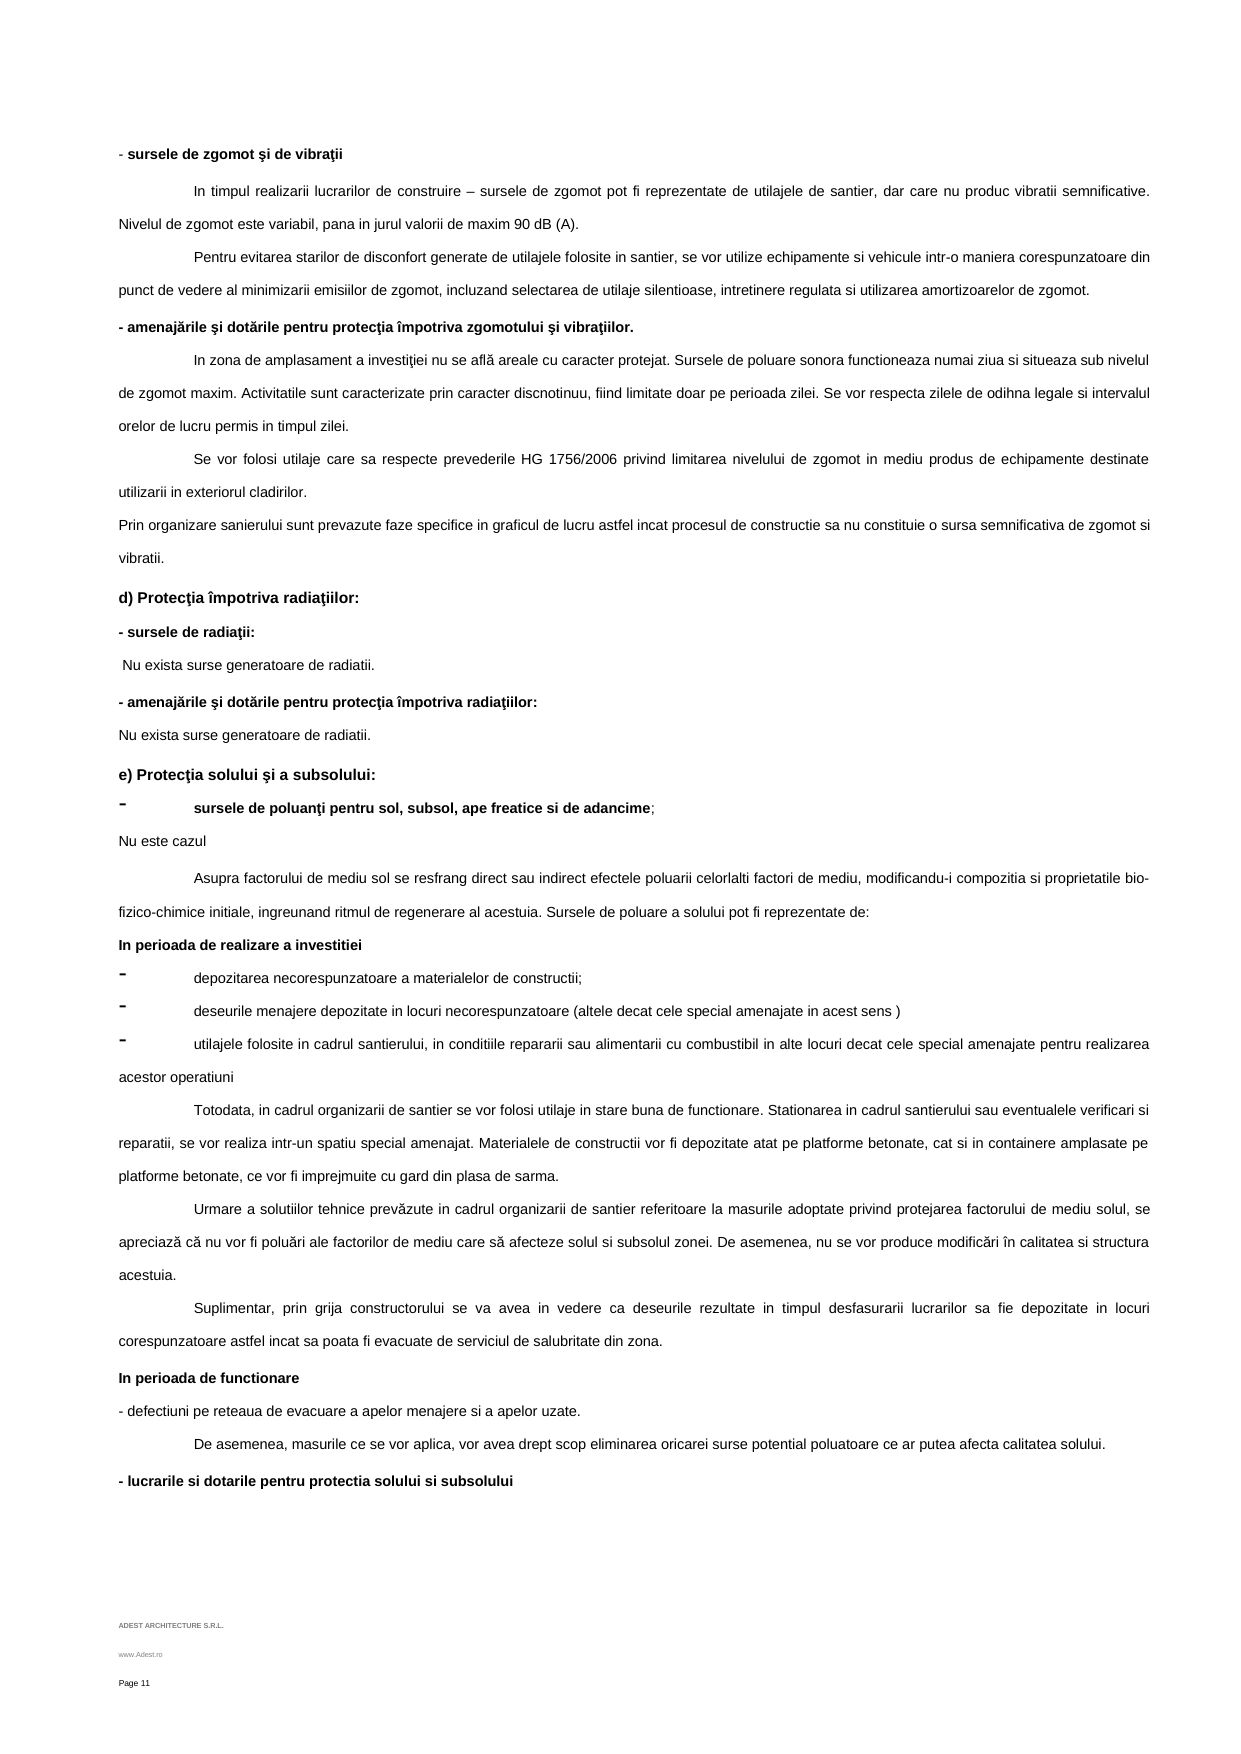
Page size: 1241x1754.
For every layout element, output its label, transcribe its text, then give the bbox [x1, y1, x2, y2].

text Prin organizare sanierului sunt prevazute faze specifice in graficul de lucru astfel incat procesul de constructie sa nu constituie o sursa semnificativa de zgomot si vibratii. [118, 505, 1152, 567]
list sursele de poluanţi pentru sol, subsol, ape freatice si de adancime; [118, 788, 1152, 817]
text In perioada de realizare a investitiei [118, 924, 1152, 953]
text - sursele de radiaţii: [118, 612, 1152, 640]
text e) Protecţia solului şi a subsolului: [118, 752, 1152, 783]
text Se vor folosi utilaje care sa respecte prevederile HG 1756/2006 privind limitarea nivelului de zgomot in mediu produs de echipamente destinate utilizarii in exteriorul cladirilor. [118, 439, 1152, 501]
text - lucrarile si dotarile pentru protectia solului si subsolului [118, 1461, 1152, 1490]
list deseurile menajere depozitate in locuri necorespunzatoare (altele decat cele special amenajate in acest sens ) [118, 991, 1152, 1019]
text In timpul realizarii lucrarilor de construire – sursele de zgomot pot fi reprezentate de utilajele de santier, dar care nu produc vibratii semnificative. Nivelul de zgomot este variabil, pana in jurul valorii de maxim 90 dB (A). [118, 171, 1152, 233]
text Pentru evitarea starilor de disconfort generate de utilajele folosite in santier, se vor utilize echipamente si vehicule intr-o maniera corespunzatoare din punct de vedere al minimizarii emisiilor de zgomot, incluzand selectarea de utilaje silentioase, intretinere regulata si utilizarea amortizoarelor de zgomot. [118, 237, 1152, 299]
text - amenajările şi dotările pentru protecţia împotriva radiaţiilor: [118, 682, 1152, 711]
text De asemenea, masurile ce se vor aplica, vor avea drept scop eliminarea oricarei surse potential poluatoare ce ar putea afecta calitatea solului. [118, 1424, 1152, 1453]
text - sursele de zgomot şi de vibraţii [118, 133, 1152, 162]
list utilajele folosite in cadrul santierului, in conditiile repararii sau alimentarii cu combustibil in alte locuri decat cele special amenajate pentru realizarea acestor operatiuni [118, 1023, 1152, 1085]
text Urmare a solutiilor tehnice prevăzute in cadrul organizarii de santier referitoare la masurile adoptate privind protejarea factorului de mediu solul, se apreciază că nu vor fi poluări ale factorilor de mediu care să afecteze solul si subsolul zonei. De asemenea, nu se vor produce modificări în calitatea si structura acestuia. [118, 1189, 1152, 1283]
text Nu este cazul [118, 821, 1152, 850]
text Asupra factorului de mediu sol se resfrang direct sau indirect efectele poluarii celorlalti factori de mediu, modificandu-i compozitia si proprietatile bio-fizico-chimice initiale, ingreunand ritmul de regenerare al acestuia. Sursele de poluare a solului pot fi reprezentate de: [118, 858, 1152, 920]
text - amenajările şi dotările pentru protecţia împotriva zgomotului şi vibraţiilor. [118, 307, 1152, 336]
text Nu exista surse generatoare de radiatii. [118, 644, 1152, 673]
text Suplimentar, prin grija constructorului se va avea in vedere ca deseurile rezultate in timpul desfasurarii lucrarilor sa fie depozitate in locuri corespunzatoare astfel incat sa poata fi evacuate de serviciul de salubritate din zona. [118, 1288, 1152, 1349]
text - defectiuni pe reteaua de evacuare a apelor menajere si a apelor uzate. [118, 1391, 1152, 1420]
list depozitarea necorespunzatoare a materialelor de constructii; [118, 957, 1152, 986]
text Nu exista surse generatoare de radiatii. [118, 715, 1152, 744]
text In perioada de functionare [118, 1358, 1152, 1387]
text d) Protecţia împotriva radiaţiilor: [118, 576, 1152, 607]
text In zona de amplasament a investiţiei nu se află areale cu caracter protejat. Sursele de poluare sonora functioneaza numai ziua si situeaza sub nivelul de zgomot maxim. Activitatile sunt caracterizate prin caracter discnotinuu, fiind limitate doar pe perioada zilei. Se vor respecta zilele de odihna legale si intervalul orelor de lucru permis in timpul zilei. [118, 340, 1152, 435]
text Totodata, in cadrul organizarii de santier se vor folosi utilaje in stare buna de functionare. Stationarea in cadrul santierului sau eventualele verificari si reparatii, se vor realiza intr-un spatiu special amenajat. Materialele de constructii vor fi depozitate atat pe platforme betonate, cat si in containere amplasate pe platforme betonate, ce vor fi imprejmuite cu gard din plasa de sarma. [118, 1089, 1152, 1184]
